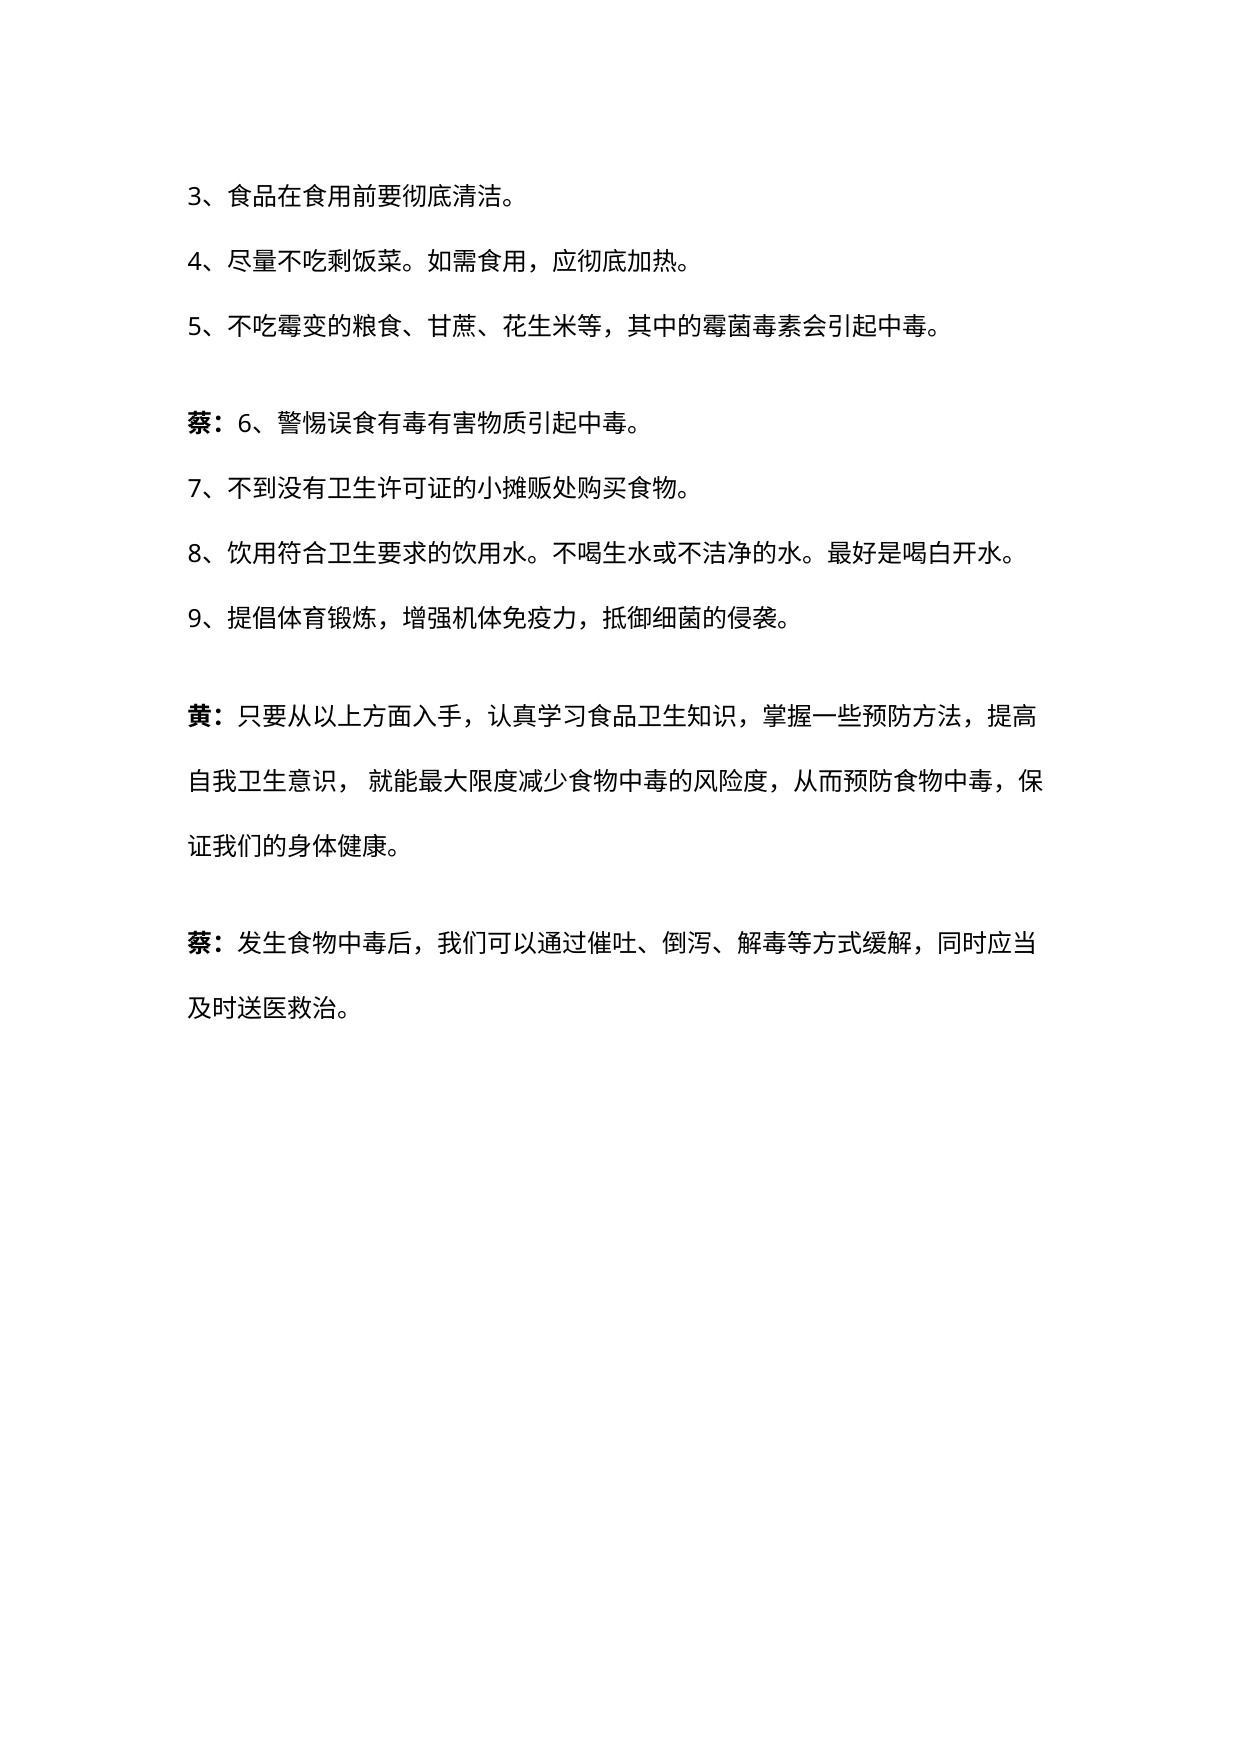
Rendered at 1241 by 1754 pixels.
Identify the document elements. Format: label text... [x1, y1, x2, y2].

list 4、尽量不吃剩饭菜。如需食用，应彻底加热。 [187, 227, 1053, 292]
text 8、饮用符合卫生要求的饮用水。不喝生水或不洁净的水。最好是喝白开水。 [187, 519, 1053, 584]
text 黄：只要从以上方面入手，认真学习食品卫生知识，掌握一些预防方法，提高自我卫生意识， 就能最大限度减少食物中毒的风险度，从而预防食物中毒，保证我们的身体健康。 [187, 682, 1053, 877]
text 蔡：6、警惕误食有毒有害物质引起中毒。 [187, 389, 1053, 454]
text 蔡：发生食物中毒后，我们可以通过催吐、倒泻、解毒等方式缓解，同时应当及时送医救治。 [187, 909, 1053, 1039]
list 3、食品在食用前要彻底清洁。 [187, 162, 1053, 227]
list 5、不吃霉变的粮食、甘蔗、花生米等，其中的霉菌毒素会引起中毒。 [187, 292, 1053, 357]
text 7、不到没有卫生许可证的小摊贩处购买食物。 [187, 454, 1053, 519]
text 9、提倡体育锻炼，增强机体免疫力，抵御细菌的侵袭。 [187, 584, 1053, 649]
